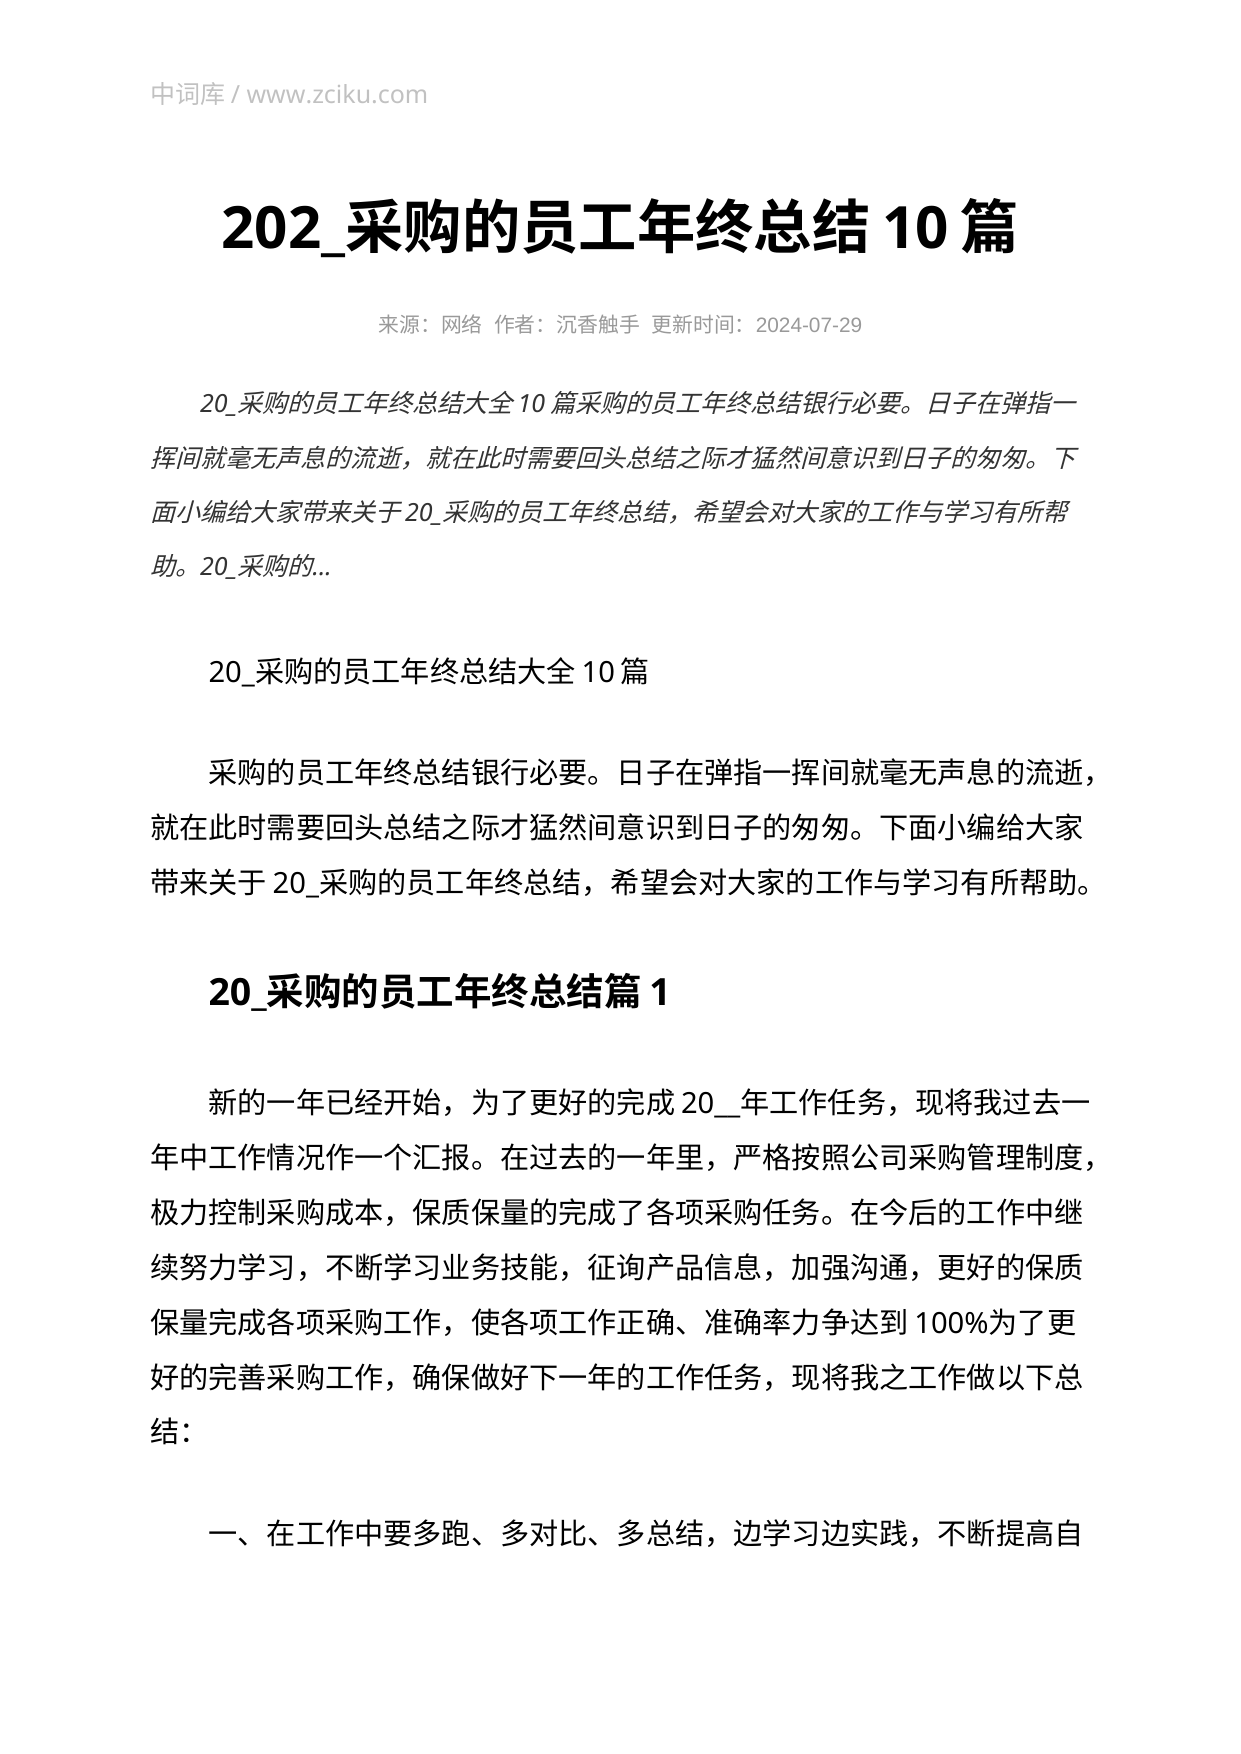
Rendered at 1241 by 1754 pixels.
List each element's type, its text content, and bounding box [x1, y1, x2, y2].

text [150, 1511, 1090, 1553]
text 采购的员工年终总结银行必要。日子在弹指一挥间就毫无声息的流逝，就在此时需要回头总结之际才猛然间意识到日子的匆匆。下面小编给大家带来关于20_采购的员工年终总结，希望会对大家的工作与学习有所帮助。 [150, 750, 1090, 902]
text 20_采购的员工年终总结大全10篇采购的员工年终总结银行必要。日子在弹指一挥间就毫无声息的流逝，就在此时需要回头总结之际才猛然间意识到日子的匆匆。下面小编给大家带来关于20_采购的员工年终总结，希望会对大家的工作与学习有所帮助。20_采购的... [150, 384, 1090, 583]
text 来源：网络 作者：沉香触手 更新时间：2024-07-29 [150, 313, 1090, 337]
subtitle 202_采购的员工年终总结10篇 [150, 181, 1090, 266]
text 20_采购的员工年终总结篇1 [150, 962, 1090, 1016]
text 新的一年已经开始，为了更好的完成20__年工作任务，现将我过去一年中工作情况作一个汇报。在过去的一年里，严格按照公司采购管理制度，极力控制采购成本，保质保量的完成了各项采购任务。在今后的工作中继续努力学习，不断学习业务技能，征询产品信息，加强沟通，更好的保质保量完成各项采购工作，使各项工作正确、准确率力争达到100%为了更好的完善采购工作，确保做好下一年的工作任务，现将我之工作做以下总结： [150, 1079, 1090, 1451]
text 20_采购的员工年终总结大全10篇 [150, 648, 1090, 691]
